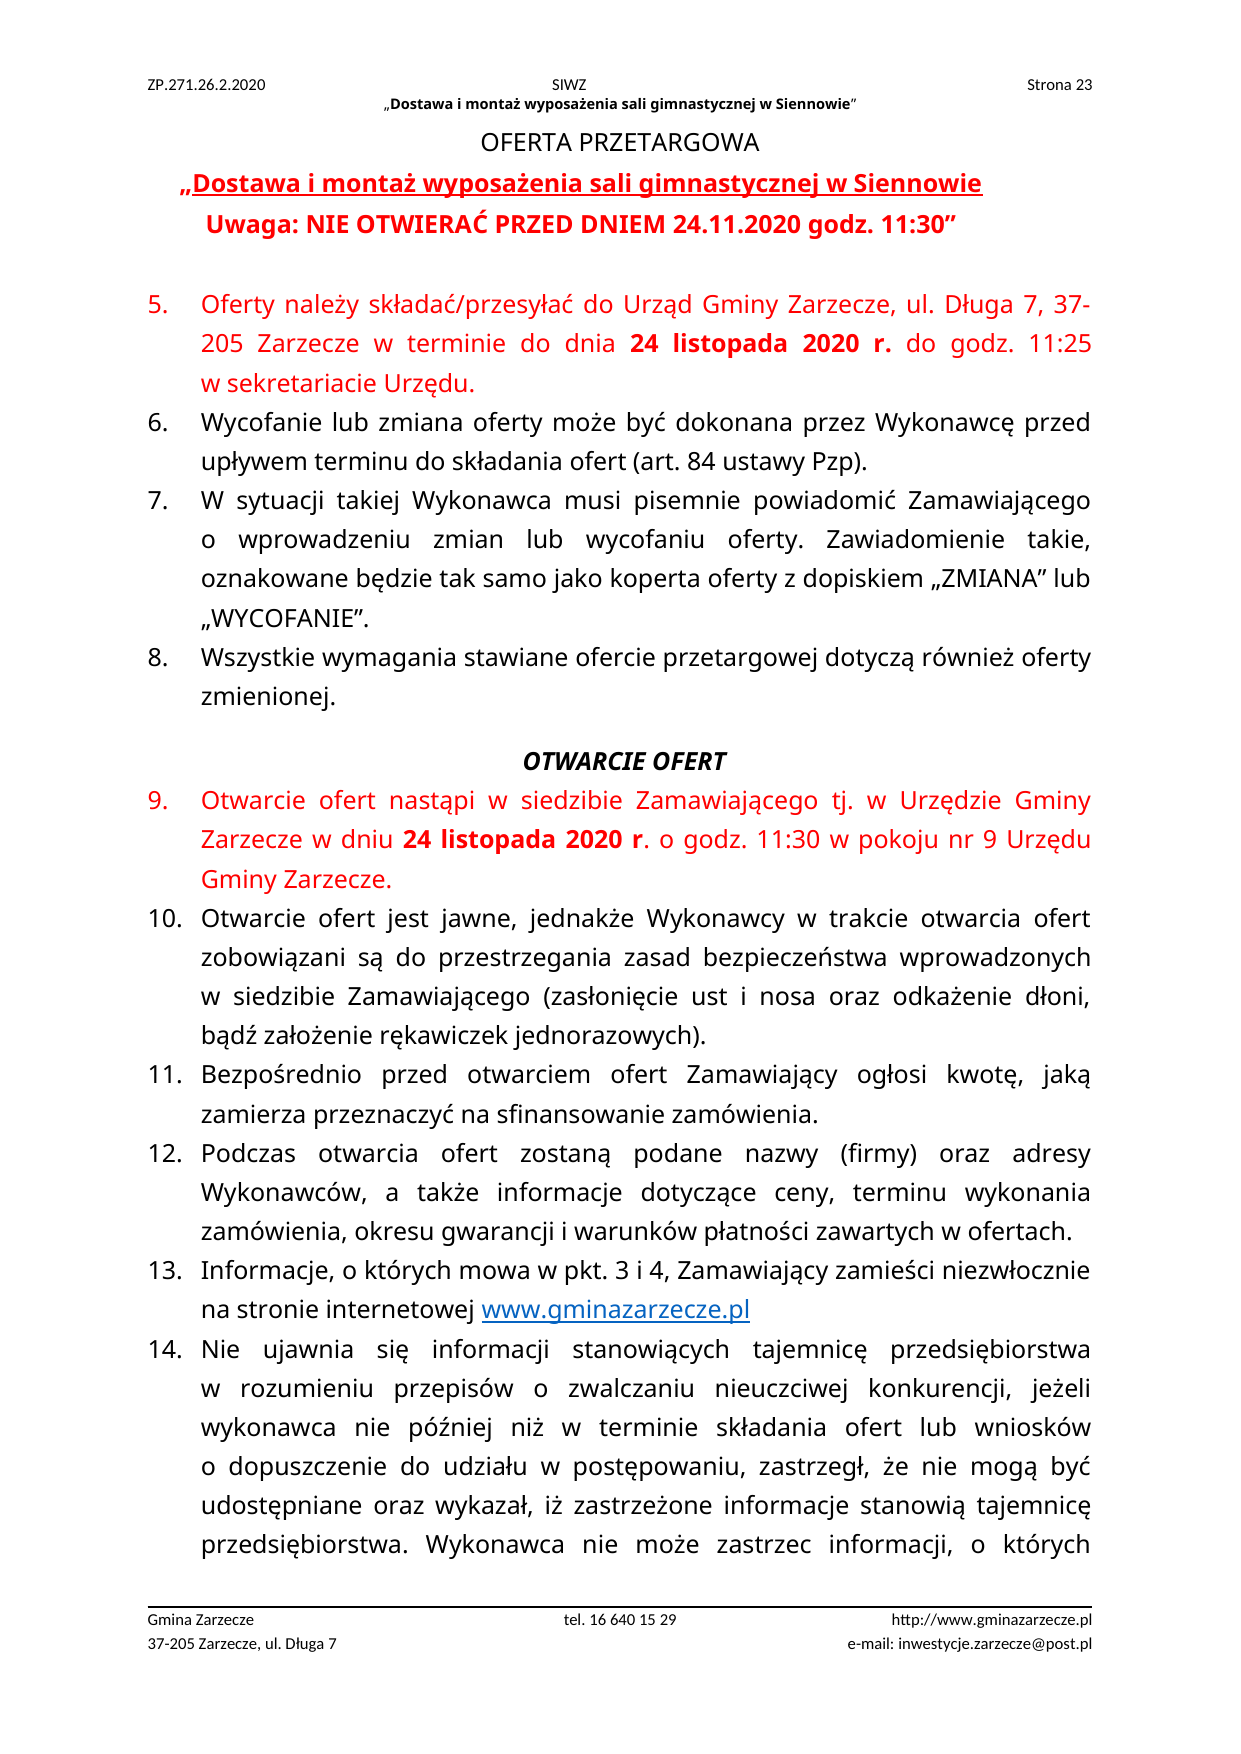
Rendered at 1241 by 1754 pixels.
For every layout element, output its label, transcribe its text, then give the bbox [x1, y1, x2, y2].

list Otwarcie ofert jest jawne, jednakże Wykonawcy w trakcie otwarcia ofert zobowiązani są do przestrzegania zasad bezpieczeństwa wprowadzonych w siedzibie Zamawiającego (zasłonięcie ust i nosa oraz odkażenie dłoni, bądź założenie rękawiczek jednorazowych). [147, 900, 1092, 1052]
text OTWARCIE OFERT [159, 744, 1092, 778]
text Uwaga: NIE OTWIERAĆ PRZED DNIEM 24.11.2020 godz. 11:30” [147, 207, 1014, 241]
text „Dostawa i montaż wyposażenia sali gimnastycznej w Siennowie [147, 165, 1014, 199]
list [147, 1331, 1092, 1561]
list Oferty należy składać/przesyłać do Urząd Gminy Zarzecze, ul. Długa 7, 37-205 Zarzecze w terminie do dnia 24 listopada 2020 r. do godz. 11:25 w sekretariacie Urzędu. [147, 287, 1092, 399]
list W sytuacji takiej Wykonawca musi pisemnie powiadomić Zamawiającego o wprowadzeniu zmian lub wycofaniu oferty. Zawiadomienie takie, oznakowane będzie tak samo jako koperta oferty z dopiskiem „ZMIANA” lub „WYCOFANIE”. [147, 483, 1092, 634]
list Otwarcie ofert nastąpi w siedzibie Zamawiającego tj. w Urzędzie Gminy Zarzecze w dniu 24 listopada 2020 r. o godz. 11:30 w pokoju nr 9 Urzędu Gminy Zarzecze. [147, 783, 1092, 895]
list Bezpośrednio przed otwarciem ofert Zamawiający ogłosi kwotę, jaką zamierza przeznaczyć na sfinansowanie zamówienia. [147, 1057, 1092, 1130]
list Wycofanie lub zmiana oferty może być dokonana przez Wykonawcę przed upływem terminu do składania ofert (art. 84 ustawy Pzp). [147, 404, 1092, 478]
list Podczas otwarcia ofert zostaną podane nazwy (firmy) oraz adresy Wykonawców, a także informacje dotyczące ceny, terminu wykonania zamówienia, okresu gwarancji i warunków płatności zawartych w ofertach. [147, 1135, 1092, 1248]
text OFERTA PRZETARGOWA [147, 124, 1092, 158]
list Informacje, o których mowa w pkt. 3 i 4, Zamawiający zamieści niezwłocznie na stronie internetowej www.gminazarzecze.pl [147, 1253, 1092, 1326]
list Wszystkie wymagania stawiane ofercie przetargowej dotyczą również oferty zmienionej. [147, 639, 1092, 713]
